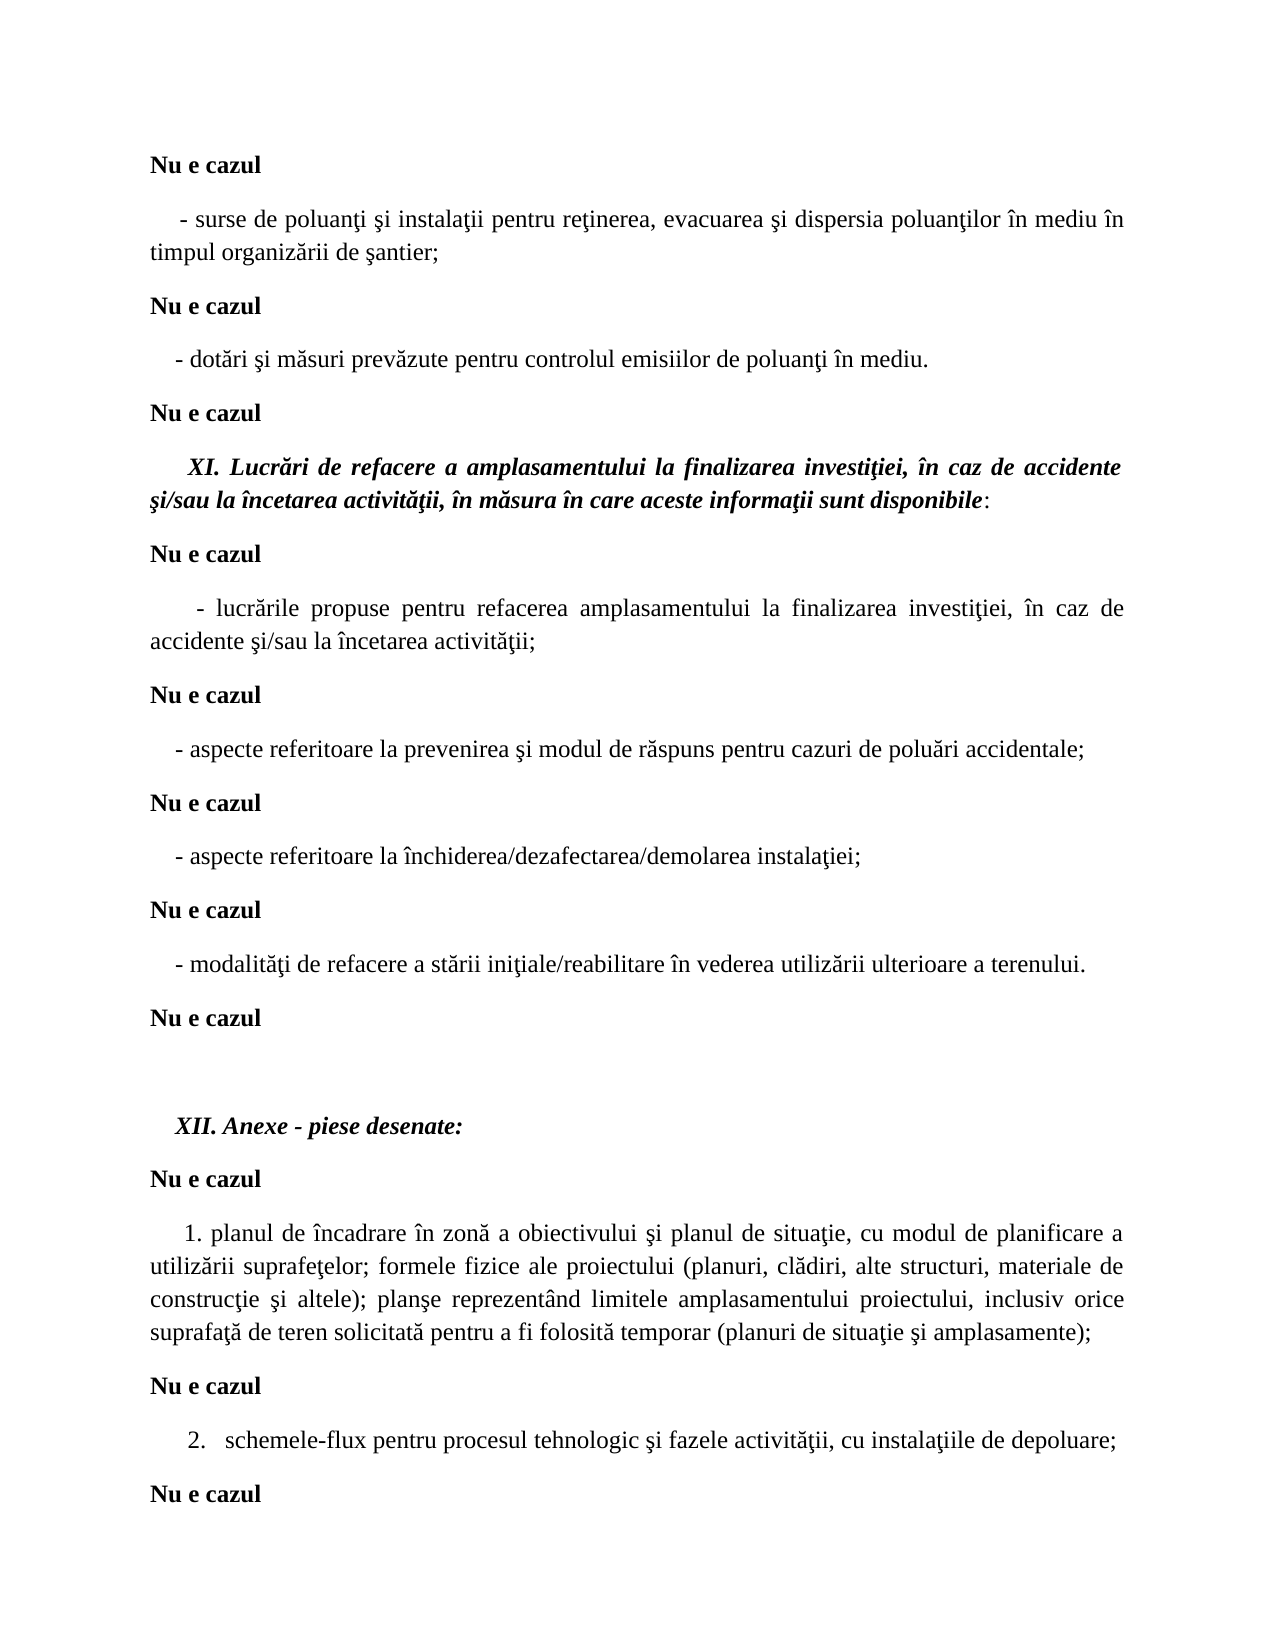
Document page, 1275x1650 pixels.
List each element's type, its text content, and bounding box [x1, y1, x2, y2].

text XI. Lucrări de refacere a amplasamentului la finalizarea investiţiei, în caz de accidente şi/sau la încetarea activităţii, în măsura în care aceste informaţii sunt disponibile: [150, 452, 1125, 514]
text Nu e cazul [150, 150, 1125, 179]
text Nu e cazul [150, 1003, 1125, 1032]
text - aspecte referitoare la prevenirea şi modul de răspuns pentru cazuri de poluări accidentale; [150, 734, 1125, 762]
text Nu e cazul [150, 788, 1125, 816]
text - lucrările propuse pentru refacerea amplasamentului la finalizarea investiţiei, în caz de accidente şi/sau la încetarea activităţii; [150, 593, 1125, 655]
text - modalităţi de refacere a stării iniţiale/reabilitare în vederea utilizării ulterioare a terenului. [150, 949, 1125, 978]
text Nu e cazul [150, 1164, 1125, 1193]
text Nu e cazul [150, 291, 1125, 319]
text - surse de poluanţi şi instalaţii pentru reţinerea, evacuarea şi dispersia poluanţilor în mediu în timpul organizării de şantier; [150, 204, 1125, 266]
text - aspecte referitoare la închiderea/dezafectarea/demolarea instalaţiei; [150, 841, 1125, 870]
text - dotări şi măsuri prevăzute pentru controlul emisiilor de poluanţi în mediu. [150, 344, 1125, 373]
text XII. Anexe - piese desenate: [150, 1111, 1125, 1139]
text Nu e cazul [150, 1371, 1125, 1400]
list schemele-flux pentru procesul tehnologic şi fazele activităţii, cu instalaţiile de depoluare; [187, 1425, 1125, 1454]
text Nu e cazul [150, 398, 1125, 427]
text 1. planul de încadrare în zonă a obiectivului şi planul de situaţie, cu modul de planificare a utilizării suprafeţelor; formele fizice ale proiectului (planuri, clădiri, alte structuri, materiale de construcţie şi altele); planşe reprezentând limitele amplasamentului proiectului, inclusiv orice suprafaţă de teren solicitată pentru a fi folosită temporar (planuri de situaţie şi amplasamente); [150, 1218, 1125, 1346]
text Nu e cazul [150, 895, 1125, 924]
text Nu e cazul [150, 680, 1125, 709]
text Nu e cazul [150, 1479, 1125, 1508]
text Nu e cazul [150, 539, 1125, 568]
